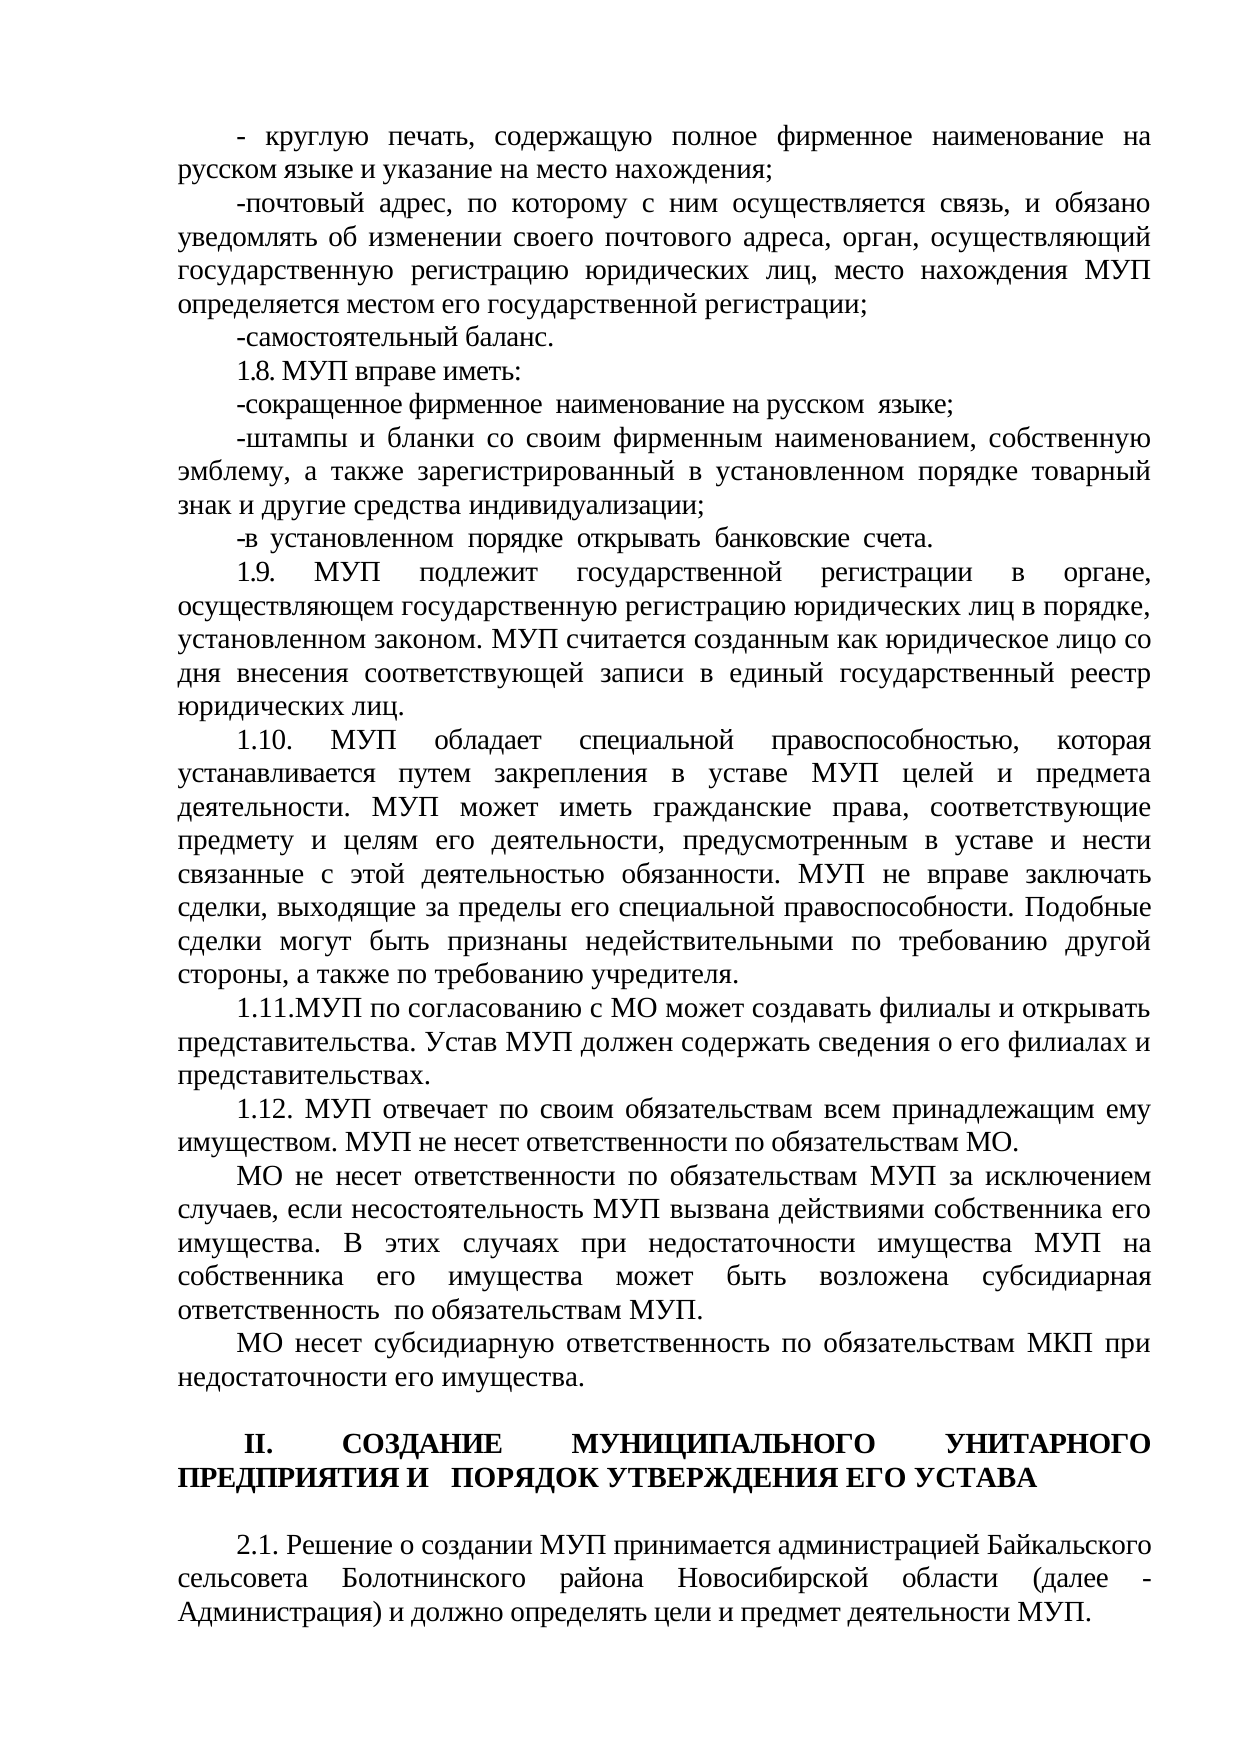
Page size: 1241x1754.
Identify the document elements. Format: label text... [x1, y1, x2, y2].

text -в установленном порядке открывать банковские счета. [177, 521, 1152, 554]
text II. СОЗДАНИЕ МУНИЦИПАЛЬНОГО УНИТАРНОГО ПРЕДПРИЯТИЯ И ПОРЯДОК УТВЕРЖДЕНИЯ ЕГО УСТАВА [177, 1426, 1152, 1493]
text 1.11.МУП по согласованию с МО может создавать филиалы и открывать представительства. Устав МУП должен содержать сведения о его филиалах и представительствах. [177, 990, 1152, 1091]
text 1.9. МУП подлежит государственной регистрации в органе, осуществляющем государственную регистрацию юридических лиц в порядке, установленном законом. МУП считается созданным как юридическое лицо со дня внесения соответствующей записи в единый государственный реестр юридических лиц. [177, 554, 1152, 722]
text -самостоятельный баланс. [177, 319, 1152, 353]
text 1.8. МУП вправе иметь: [177, 353, 1152, 386]
text -сокращенное фирменное наименование на русском языке; [177, 386, 1152, 420]
text МО несет субсидиарную ответственность по обязательствам МКП при недостаточности его имущества. [177, 1326, 1152, 1393]
text -штампы и бланки со своим фирменным наименованием, собственную эмблему, а также зарегистрированный в установленном порядке товарный знак и другие средства индивидуализации; [177, 420, 1152, 521]
text 1.10. МУП обладает специальной правоспособностью, которая устанавливается путем закрепления в уставе МУП целей и предмета деятельности. МУП может иметь гражданские права, соответствующие предмету и целям его деятельности, предусмотренным в уставе и нести связанные с этой деятельностью обязанности. МУП не вправе заключать сделки, выходящие за пределы его специальной правоспособности. Подобные сделки могут быть признаны недействительными по требованию другой стороны, а также по требованию учредителя. [177, 722, 1152, 990]
text МО не несет ответственности по обязательствам МУП за исключением случаев, если несостоятельность МУП вызвана действиями собственника его имущества. В этих случаях при недостаточности имущества МУП на собственника его имущества может быть возложена субсидиарная ответственность по обязательствам МУП. [177, 1158, 1152, 1326]
text 1.12. МУП отвечает по своим обязательствам всем принадлежащим ему имуществом. МУП не несет ответственности по обязательствам МО. [177, 1091, 1152, 1158]
text -почтовый адрес, по которому с ним осуществляется связь, и обязано уведомлять об изменении своего почтового адреса, орган, осуществляющий государственную регистрацию юридических лиц, место нахождения МУП определяется местом его государственной регистрации; [177, 185, 1152, 319]
text 2.1. Решение о создании МУП принимается администрацией Байкальского сельсовета Болотнинского района Новосибирской области (далее - Администрация) и должно определять цели и предмет деятельности МУП. [177, 1527, 1152, 1627]
text - круглую печать, содержащую полное фирменное наименование на русском языке и указание на место нахождения; [177, 118, 1152, 185]
